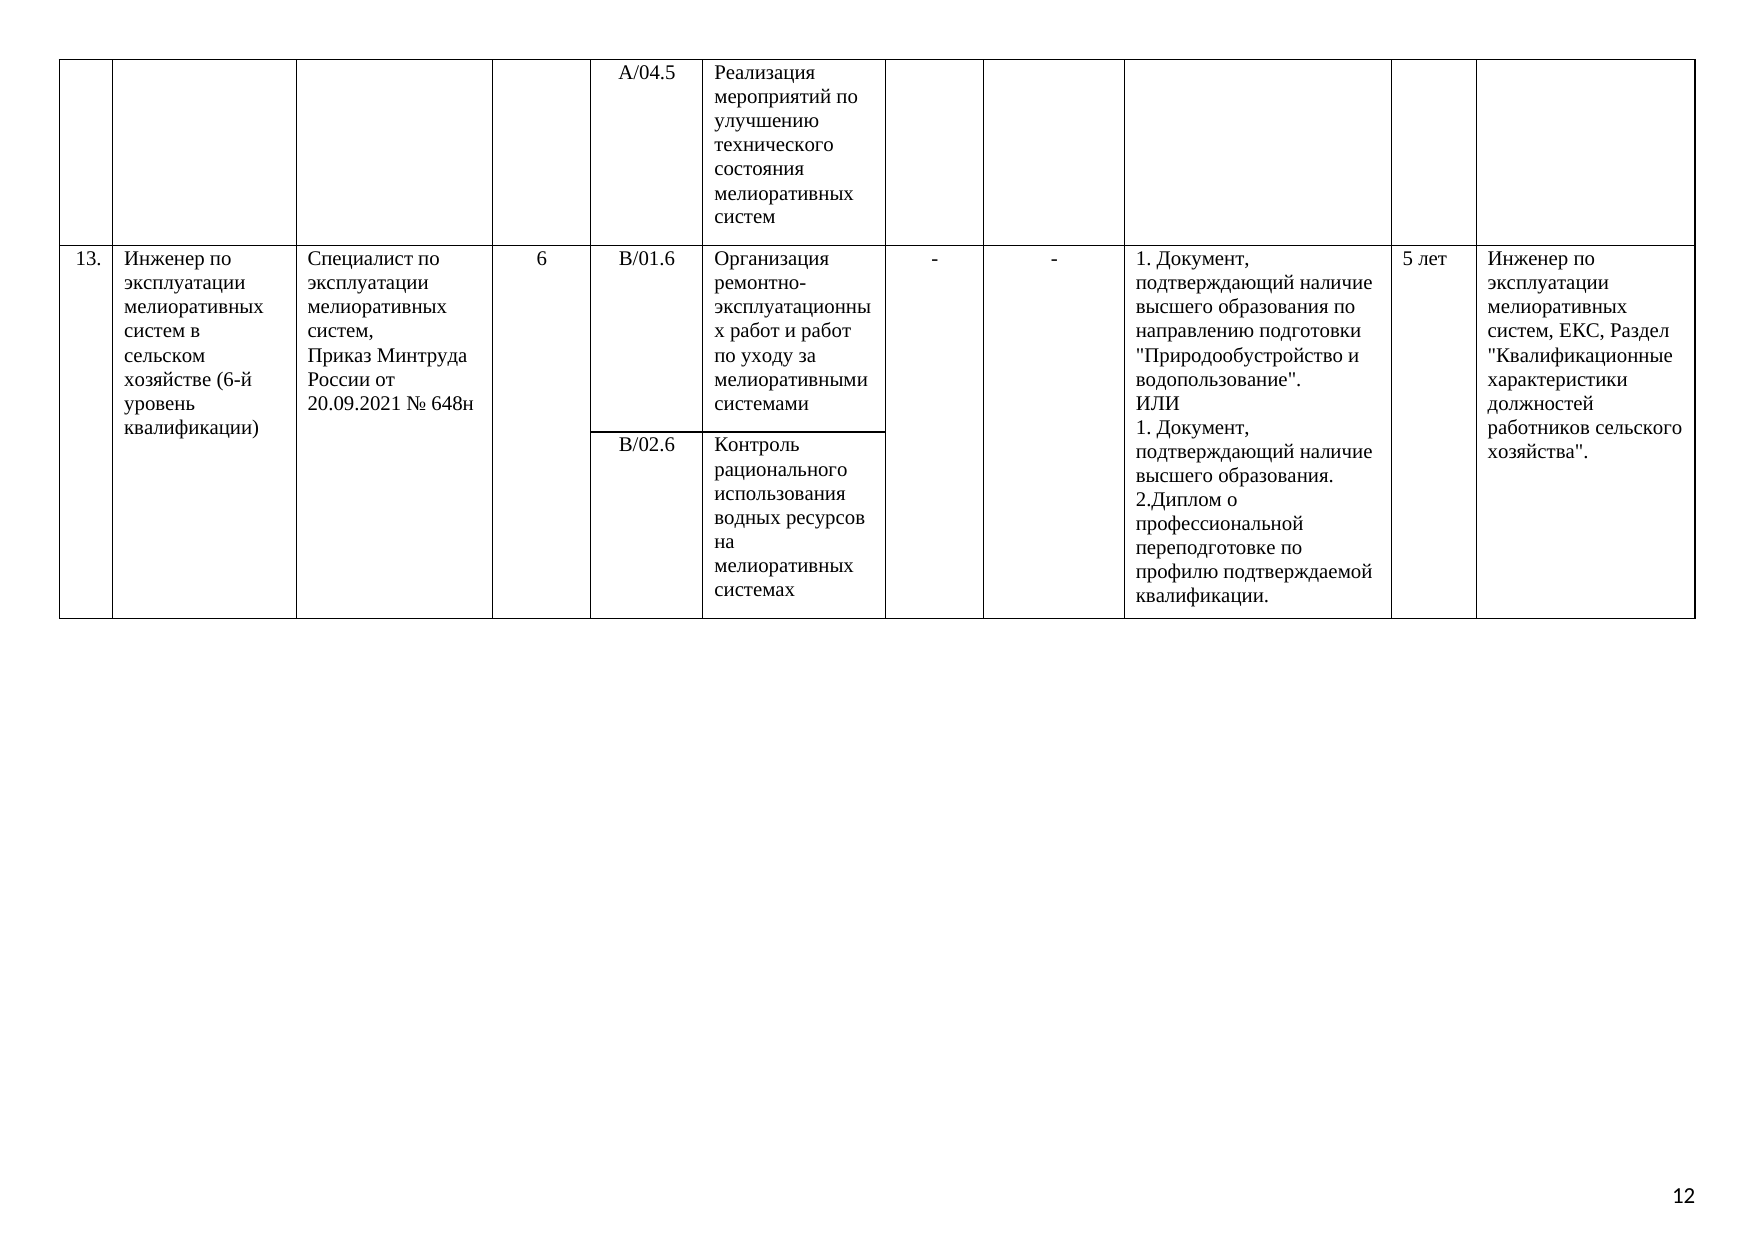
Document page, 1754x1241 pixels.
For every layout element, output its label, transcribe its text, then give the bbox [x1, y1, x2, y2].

table_cell - [886, 246, 983, 617]
table_cell 5 лет [1392, 246, 1476, 617]
table_cell 1. Документ, подтверждающий наличие высшего образования по направлению подготовки "Природообустройство и водопользование". ИЛИ 1. Документ, подтверждающий наличие высшего образования. 2.Диплом о профессиональной переподготовке по профилю подтверждаемой квалификации. ИЛИ 1. Документ, подтверждающий наличие среднего профессионального образования по программе подготовки специалистов среднего звена по специальности "Природоохранное обустройство территорий". 2. Документ(ы), подтверждающие опыт практической работы в области эксплуатации мелиоративных систем не менее трех лет. ИЛИ 1. Документ, подтверждающий наличие среднего профессионального образования по программам подготовки специалистов среднего звена. 2.Диплом о профессиональной переподготовке по профилю подтверждаемой квалификации. 3. Документ(ы), подтверждающие опыт практической работы в области эксплуатации мелиоративных систем не менее трех лет. [1125, 246, 1391, 617]
table_cell Реализация мероприятий по улучшению технического состояния мелиоративных систем [703, 60, 885, 245]
table_cell Организация ремонтно-эксплуатационных работ и работ по уходу за мелиоративными системами [703, 246, 885, 431]
table_cell Инженер по эксплуатации мелиоративных систем, ЕКС, Раздел "Квалификационные характеристики должностей работников сельского хозяйства". [1477, 246, 1694, 617]
table_cell 13. [60, 246, 112, 617]
table_cell - [984, 246, 1124, 617]
table_cell Инженер по эксплуатации мелиоративных систем в сельском хозяйстве (6-й уровень квалификации) [113, 246, 296, 617]
table_cell Контроль рационального использования водных ресурсов на мелиоративных системах [703, 433, 885, 617]
table_cell B/02.6 [591, 433, 702, 617]
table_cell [297, 246, 492, 617]
table_cell B/01.6 [591, 246, 702, 431]
table_cell 6 [493, 246, 590, 617]
table_cell A/04.5 [591, 60, 702, 245]
